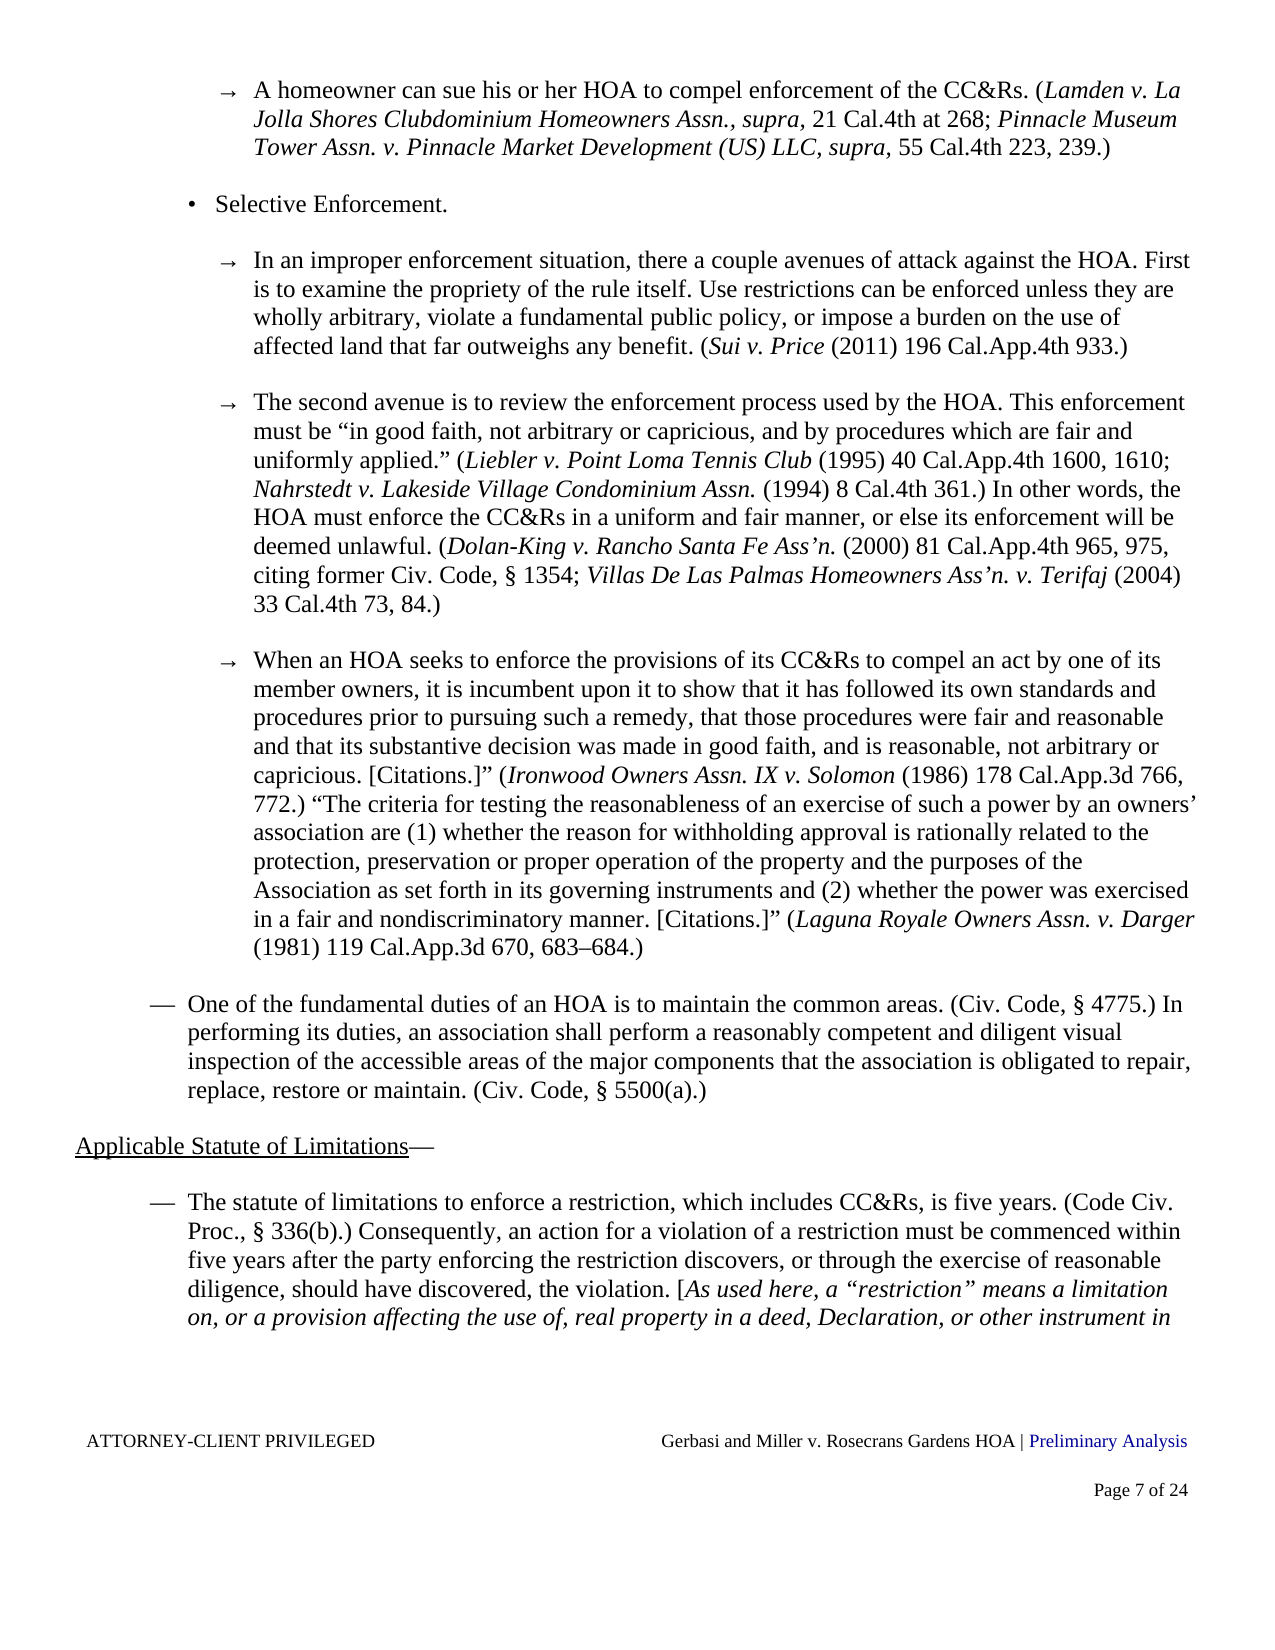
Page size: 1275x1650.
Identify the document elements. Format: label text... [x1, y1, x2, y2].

text → In an improper enforcement situation, there a couple avenues of attack against the HOA. First is to examine the propriety of the rule itself. Use restrictions can be enforced unless they are wholly arbitrary, violate a fundamental public policy, or impose a burden on the use of affected land that far outweighs any benefit. (Sui v. Price (2011) 196 Cal.App.4th 933.) [216, 245, 1200, 360]
text Applicable Statute of Limitations— [75, 1131, 1200, 1160]
text → When an HOA seeks to enforce the provisions of its CC&Rs to compel an act by one of its member owners, it is incumbent upon it to show that it has followed its own standards and procedures prior to pursuing such a remedy, that those procedures were fair and reasonable and that its substantive decision was made in good faith, and is reasonable, not arbitrary or capricious. [Citations.]” (Ironwood Owners Assn. IX v. Solomon (1986) 178 Cal.App.3d 766, 772.) “The criteria for testing the reasonableness of an exercise of such a power by an owners’ association are (1) whether the reason for withholding approval is rationally related to the protection, preservation or proper operation of the property and the purposes of the Association as set forth in its governing instruments and (2) whether the power was exercised in a fair and nondiscriminatory manner. [Citations.]” (Laguna Royale Owners Assn. v. Darger (1981) 119 Cal.App.3d 670, 683–684.) [216, 645, 1200, 961]
text → A homeowner can sue his or her HOA to compel enforcement of the CC&Rs. (Lamden v. La Jolla Shores Clubdominium Homeowners Assn., supra, 21 Cal.4th at 268; Pinnacle Museum Tower Assn. v. Pinnacle Market Development (US) LLC, supra, 55 Cal.4th 223, 239.) [216, 75, 1200, 161]
text • Selective Enforcement. [187, 189, 1200, 217]
text → The second avenue is to review the enforcement process used by the HOA. This enforcement must be “in good faith, not arbitrary or capricious, and by procedures which are fair and uniformly applied.” (Liebler v. Point Loma Tennis Club (1995) 40 Cal.App.4th 1600, 1610; Nahrstedt v. Lakeside Village Condominium Assn. (1994) 8 Cal.4th 361.) In other words, the HOA must enforce the CC&Rs in a uniform and fair manner, or else its enforcement will be deemed unlawful. (Dolan-King v. Rancho Santa Fe Ass’n. (2000) 81 Cal.App.4th 965, 975, citing former Civ. Code, § 1354; Villas De Las Palmas Homeowners Ass’n. v. Terifaj (2004) 33 Cal.4th 73, 84.) [216, 387, 1200, 617]
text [150, 1187, 1200, 1331]
text — One of the fundamental duties of an HOA is to maintain the common areas. (Civ. Code, § 4775.) In performing its duties, an association shall perform a reasonably competent and diligent visual inspection of the accessible areas of the major components that the association is obligated to repair, replace, restore or maintain. (Civ. Code, § 5500(a).) [150, 989, 1200, 1104]
